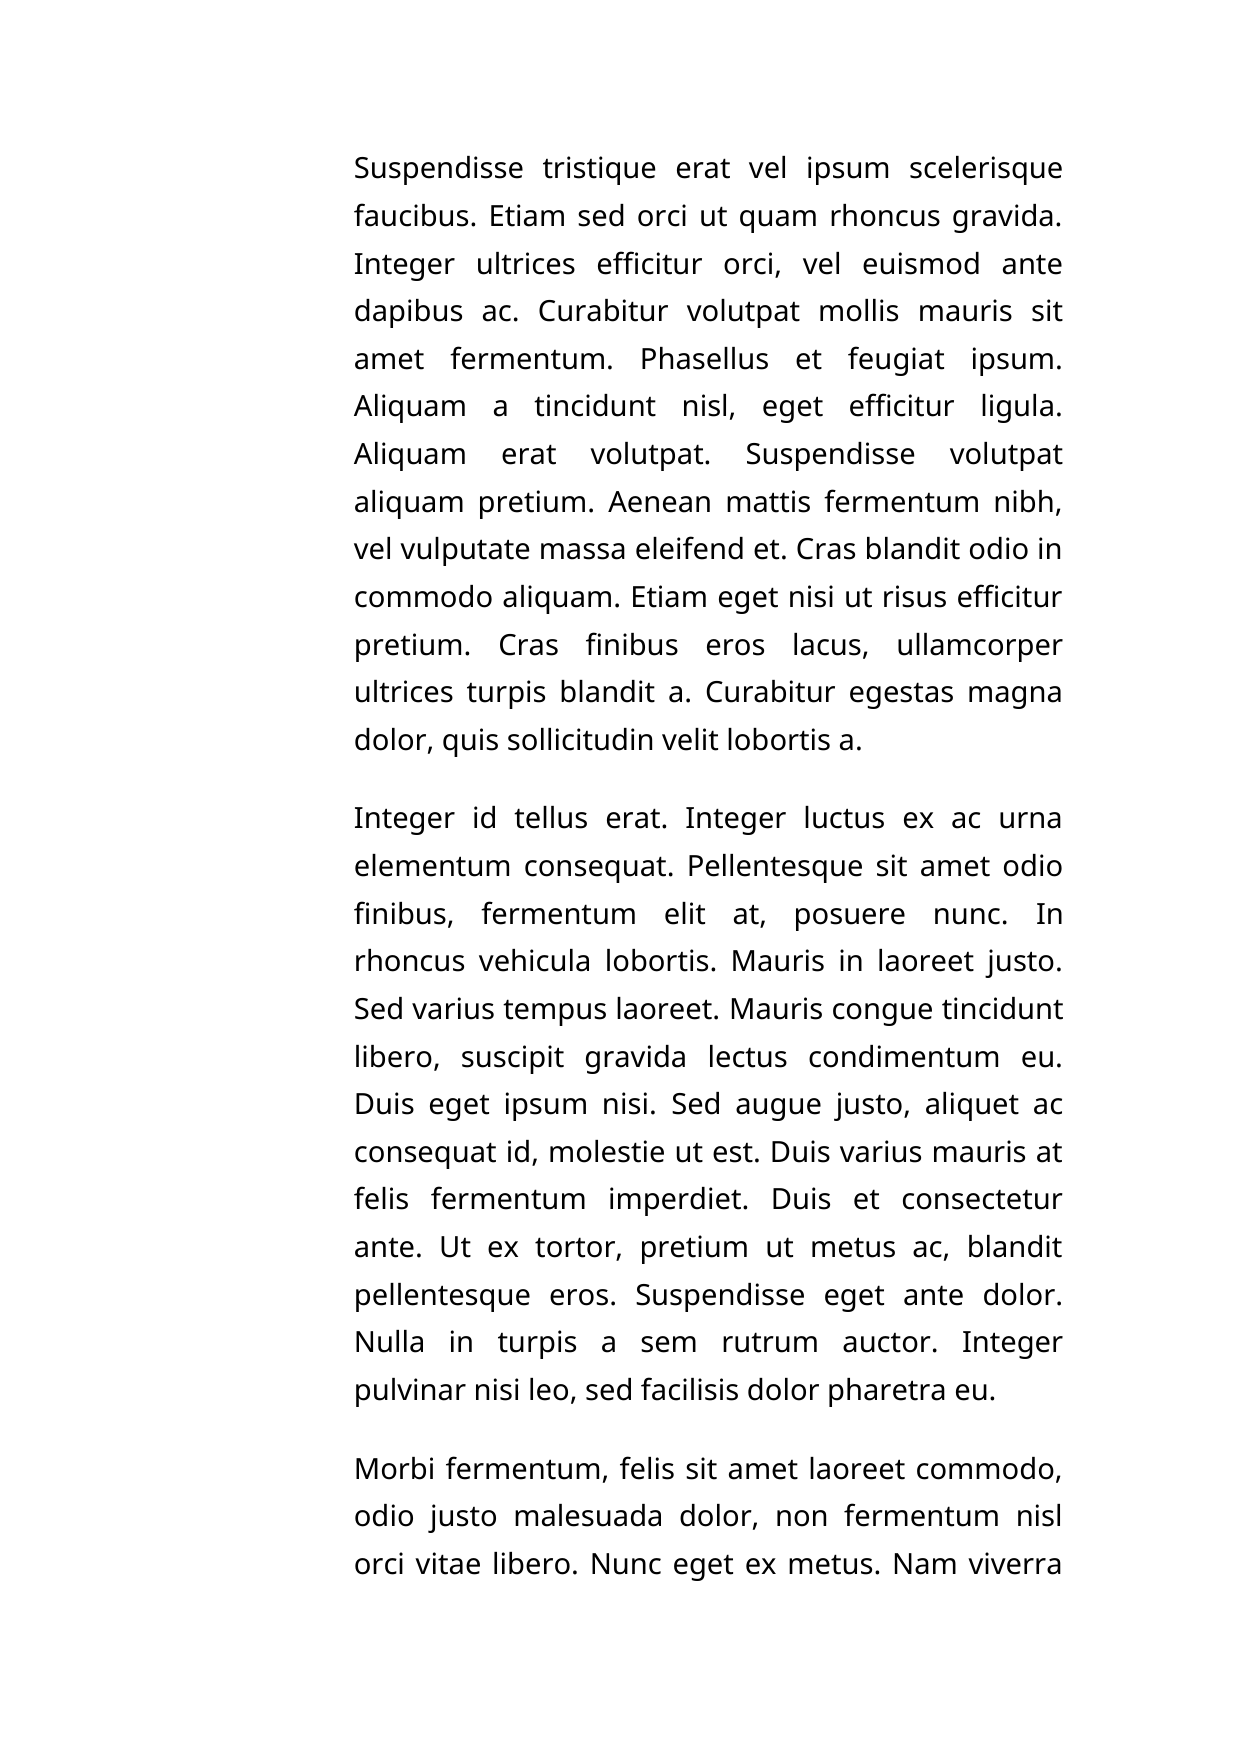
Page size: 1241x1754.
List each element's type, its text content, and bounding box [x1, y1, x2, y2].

text Integer id tellus erat. Integer luctus ex ac urna elementum consequat. Pellentesque sit amet odio finibus, fermentum elit at, posuere nunc. In rhoncus vehicula lobortis. Mauris in laoreet justo. Sed varius tempus laoreet. Mauris congue tincidunt libero, suscipit gravida lectus condimentum eu. Duis eget ipsum nisi. Sed augue justo, aliquet ac consequat id, molestie ut est. Duis varius mauris at felis fermentum imperdiet. Duis et consectetur ante. Ut ex tortor, pretium ut metus ac, blandit pellentesque eros. Suspendisse eget ante dolor. Nulla in turpis a sem rutrum auctor. Integer pulvinar nisi leo, sed facilisis dolor pharetra eu. [354, 798, 1064, 1409]
text Suspendisse tristique erat vel ipsum scelerisque faucibus. Etiam sed orci ut quam rhoncus gravida. Integer ultrices efficitur orci, vel euismod ante dapibus ac. Curabitur volutpat mollis mauris sit amet fermentum. Phasellus et feugiat ipsum. Aliquam a tincidunt nisl, eget efficitur ligula. Aliquam erat volutpat. Suspendisse volutpat aliquam pretium. Aenean mattis fermentum nibh, vel vulputate massa eleifend et. Cras blandit odio in commodo aliquam. Etiam eget nisi ut risus efficitur pretium. Cras finibus eros lacus, ullamcorper ultrices turpis blandit a. Curabitur egestas magna dolor, quis sollicitudin velit lobortis a. [354, 148, 1064, 759]
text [354, 1448, 1064, 1583]
